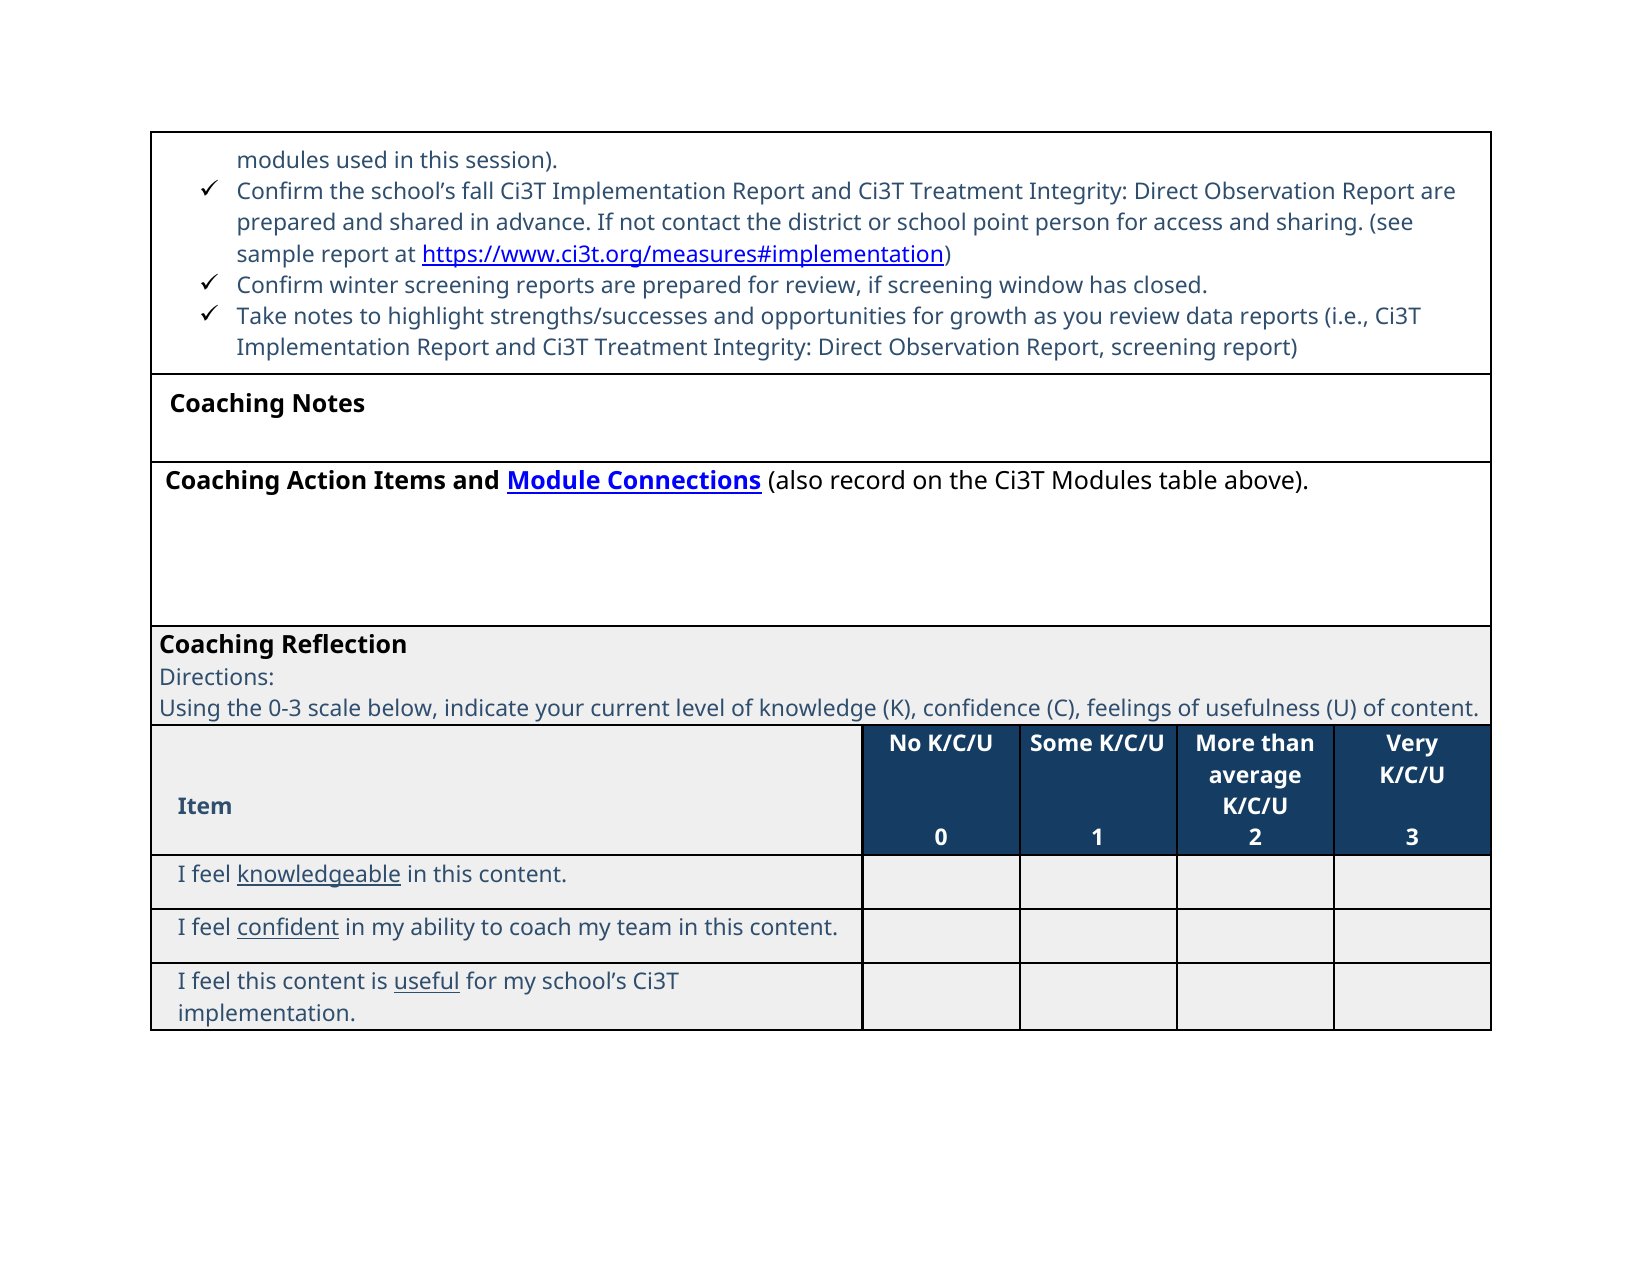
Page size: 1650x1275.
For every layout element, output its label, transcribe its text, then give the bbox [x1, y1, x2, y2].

table_cell Some K/C/U 1 [1021, 726, 1176, 854]
table_cell I feel this content is useful for my school’s Ci3T implementation. [152, 964, 861, 1029]
table_cell I feel knowledgeable in this content. [152, 856, 861, 908]
table_cell Coaching Action Items and Module Connections (also record on the Ci3T Modules table above). [152, 463, 1490, 625]
table_cell No K/C/U 0 [864, 726, 1019, 854]
table_cell [864, 910, 1019, 962]
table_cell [152, 133, 1490, 373]
table_cell [1021, 856, 1176, 908]
table_cell Coaching Reflection Directions: Using the 0-3 scale below, indicate your current level of knowledge (K), confidence (C), feelings of usefulness (U) of content. [152, 627, 1490, 724]
table_cell Item [152, 726, 861, 854]
table_cell More than average K/C/U 2 [1178, 726, 1333, 854]
table_cell [1021, 964, 1176, 1029]
table_cell [1335, 964, 1490, 1029]
table_cell [864, 856, 1019, 908]
table_cell [1335, 856, 1490, 908]
table_cell [1335, 910, 1490, 962]
table_cell I feel confident in my ability to coach my team in this content. [152, 910, 861, 962]
table_cell [1178, 964, 1333, 1029]
table_cell [1178, 910, 1333, 962]
table_cell [864, 964, 1019, 1029]
table_cell [1178, 856, 1333, 908]
table_cell Coaching Notes [152, 375, 1490, 461]
table_cell [1021, 910, 1176, 962]
table_cell Very K/C/U 3 [1335, 726, 1490, 854]
